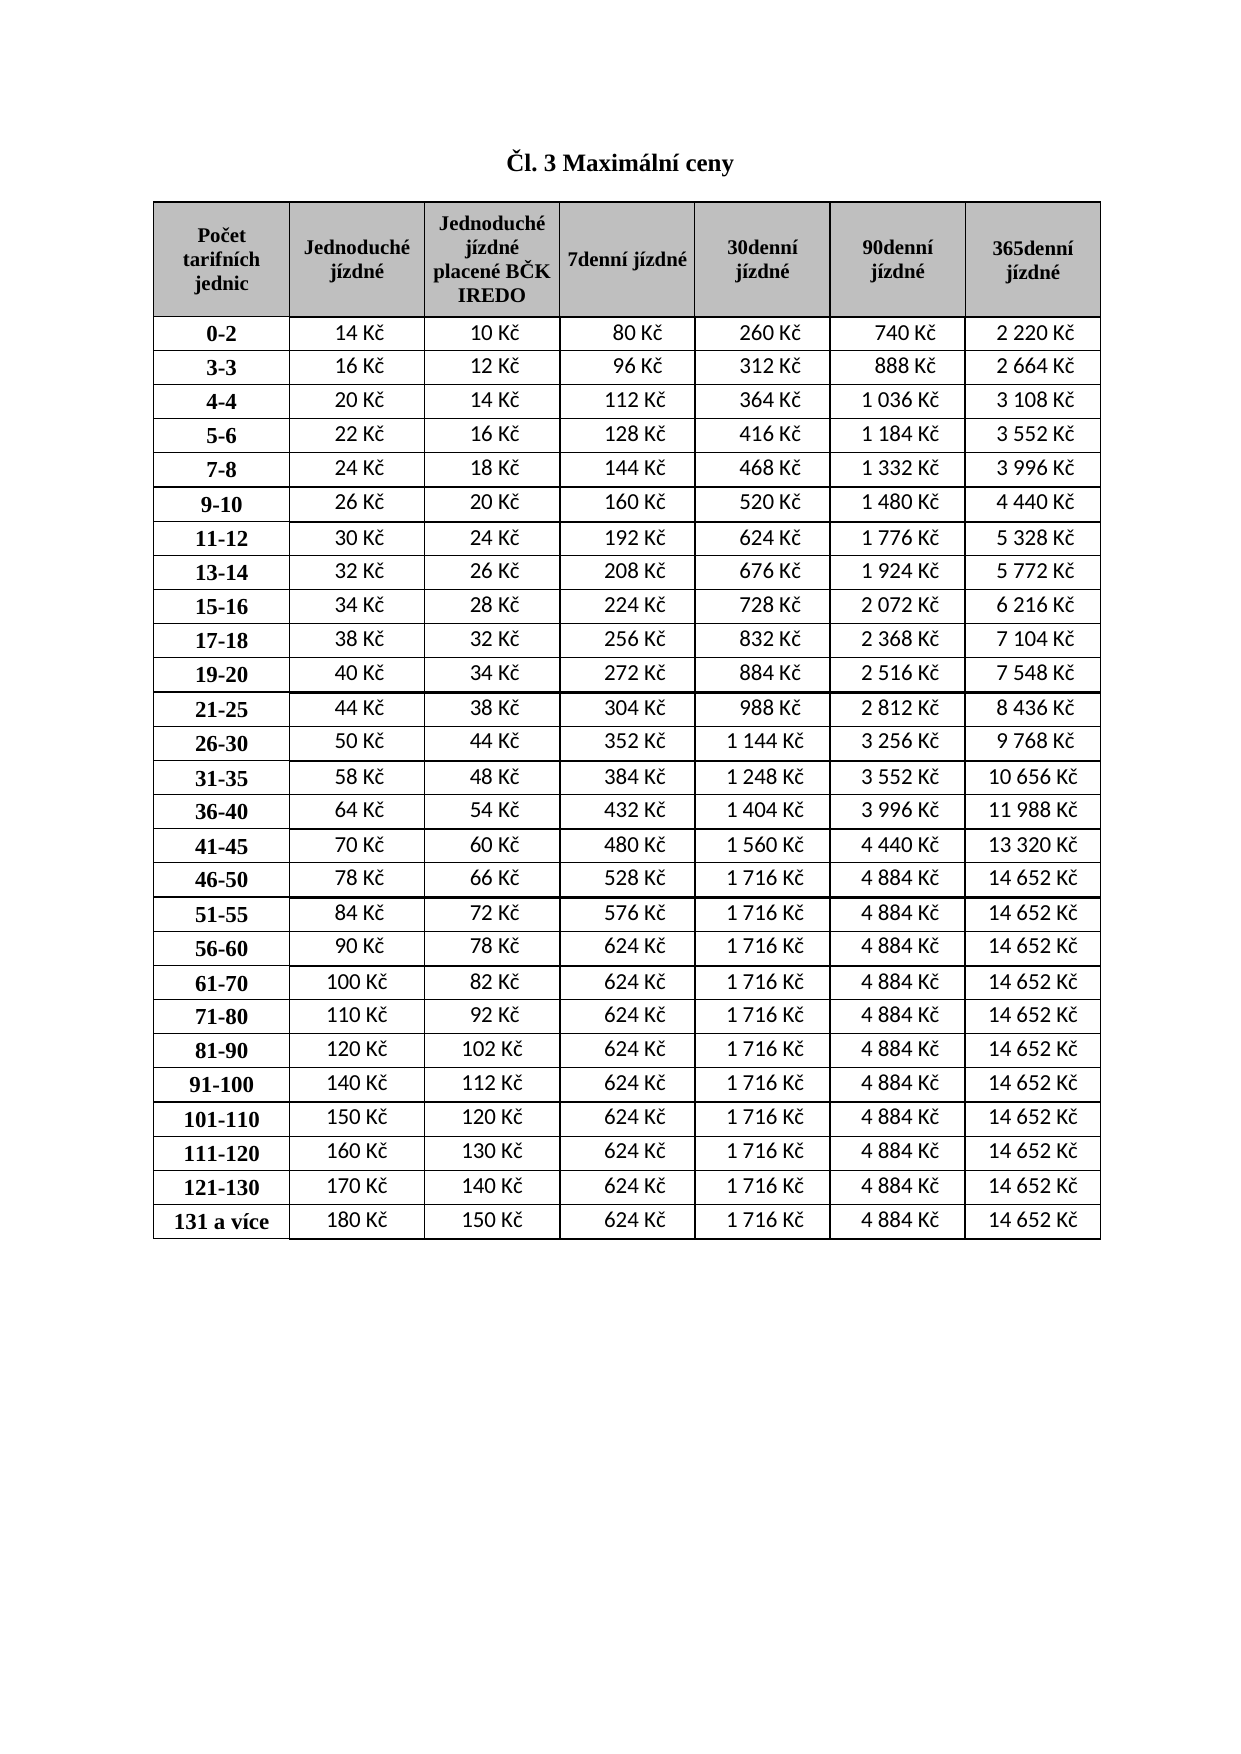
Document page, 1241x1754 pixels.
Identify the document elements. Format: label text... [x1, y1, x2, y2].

table_cell 740 Kč [831, 318, 964, 350]
table_cell 92 Kč [425, 1000, 559, 1033]
table_cell 3 552 Kč [966, 419, 1100, 452]
table_cell 4-4 [154, 385, 289, 418]
table_cell 96 Kč [561, 351, 694, 384]
table_cell 32 Kč [425, 624, 559, 657]
table_cell 30 Kč [290, 523, 424, 555]
table_cell 624 Kč [561, 1000, 694, 1033]
table_cell 1 716 Kč [696, 1034, 829, 1067]
table_cell 21-25 [154, 693, 289, 726]
table_cell 5-6 [154, 419, 289, 452]
table_cell 24 Kč [290, 453, 424, 486]
table_cell 66 Kč [425, 863, 559, 896]
table_cell 352 Kč [561, 727, 694, 760]
table_cell 5 328 Kč [966, 523, 1100, 555]
table_cell 180 Kč [290, 1205, 424, 1238]
table_header 365denní jízdné [966, 203, 1100, 316]
table_cell 20 Kč [425, 488, 559, 521]
table_cell 14 652 Kč [966, 1137, 1100, 1170]
table_cell 34 Kč [425, 658, 559, 691]
table_cell 14 652 Kč [966, 1034, 1100, 1067]
table_cell 4 884 Kč [831, 899, 964, 931]
table_cell 38 Kč [290, 624, 424, 657]
text Čl. 3 Maximální ceny [148, 148, 1093, 176]
table_cell 14 652 Kč [966, 899, 1100, 931]
table_cell 160 Kč [561, 488, 694, 521]
table_cell 144 Kč [561, 453, 694, 486]
table_cell 160 Kč [290, 1137, 424, 1170]
table_cell 58 Kč [290, 762, 424, 794]
table_cell 1 776 Kč [831, 523, 964, 555]
table_cell 40 Kč [290, 658, 424, 691]
table_cell 56-60 [154, 932, 289, 965]
table_cell 1 184 Kč [831, 419, 964, 452]
table_cell 208 Kč [561, 556, 694, 589]
table_cell 2 368 Kč [831, 624, 964, 657]
table_cell 128 Kč [561, 419, 694, 452]
table_header Jednoduché jízdné placené BČK IREDO [425, 203, 559, 316]
table_cell 676 Kč [696, 556, 829, 589]
table_cell 14 Kč [290, 318, 424, 350]
table_cell 624 Kč [561, 1205, 694, 1238]
table_cell 260 Kč [696, 318, 829, 350]
table_cell 468 Kč [696, 453, 829, 486]
table_cell 112 Kč [561, 385, 694, 418]
table_cell 121-130 [154, 1171, 289, 1204]
table_cell 1 716 Kč [696, 932, 829, 965]
table_cell 1 716 Kč [696, 1137, 829, 1170]
table_cell 28 Kč [425, 590, 559, 623]
table_cell 71-80 [154, 1000, 289, 1033]
table_cell 1 248 Kč [696, 762, 829, 794]
table_cell 624 Kč [561, 1171, 694, 1204]
table_cell 91-100 [154, 1068, 289, 1101]
table_cell 78 Kč [425, 932, 559, 965]
table_cell 38 Kč [425, 694, 559, 726]
table_cell 16 Kč [290, 351, 424, 384]
table_cell 576 Kč [561, 899, 694, 931]
table_cell 90 Kč [290, 932, 424, 965]
table_cell 140 Kč [425, 1171, 559, 1204]
table_cell 120 Kč [425, 1103, 559, 1136]
table_cell 224 Kč [561, 590, 694, 623]
table_cell 11-12 [154, 522, 289, 555]
table_cell 1 036 Kč [831, 385, 964, 418]
table_cell 4 884 Kč [831, 1068, 964, 1101]
table_cell 82 Kč [425, 967, 559, 999]
table_cell 3 108 Kč [966, 385, 1100, 418]
table_cell 4 884 Kč [831, 932, 964, 965]
table_cell 364 Kč [696, 385, 829, 418]
table_cell 10 656 Kč [966, 762, 1100, 794]
table_cell 1 480 Kč [831, 488, 964, 521]
table_cell 1 716 Kč [696, 1205, 829, 1238]
table_cell 170 Kč [290, 1171, 424, 1204]
table_cell 3 996 Kč [966, 453, 1100, 486]
table_cell 7-8 [154, 453, 289, 486]
table_cell 19-20 [154, 658, 289, 691]
table_cell 1 332 Kč [831, 453, 964, 486]
table_cell 12 Kč [425, 351, 559, 384]
table_cell 1 716 Kč [696, 1171, 829, 1204]
table_cell 7 104 Kč [966, 624, 1100, 657]
table_cell 13 320 Kč [966, 830, 1100, 862]
table_cell 888 Kč [831, 351, 964, 384]
table_cell 44 Kč [290, 694, 424, 726]
table_cell 80 Kč [561, 318, 694, 350]
table_cell 1 716 Kč [696, 1000, 829, 1033]
table_cell 13-14 [154, 556, 289, 589]
table_cell 31-35 [154, 761, 289, 794]
table_cell 10 Kč [425, 318, 559, 350]
table_cell 26 Kč [425, 556, 559, 589]
table_header 7denní jízdné [560, 203, 694, 316]
table_cell 14 652 Kč [966, 1103, 1100, 1136]
table_cell 120 Kč [290, 1034, 424, 1067]
table_cell 64 Kč [290, 795, 424, 828]
table_cell 18 Kč [425, 453, 559, 486]
table_cell 61-70 [154, 966, 289, 999]
table_cell 150 Kč [425, 1205, 559, 1238]
table_cell 84 Kč [290, 899, 424, 931]
table_cell 102 Kč [425, 1034, 559, 1067]
table_cell 884 Kč [696, 658, 829, 691]
table_cell 26 Kč [290, 488, 424, 521]
table_cell 16 Kč [425, 419, 559, 452]
table_cell 384 Kč [561, 762, 694, 794]
table_cell 1 144 Kč [696, 727, 829, 760]
table_cell 44 Kč [425, 727, 559, 760]
table_cell 304 Kč [561, 694, 694, 726]
table_cell 3 256 Kč [831, 727, 964, 760]
table_header 90denní jízdné [831, 203, 965, 316]
table_cell 3-3 [154, 351, 289, 384]
table_cell 4 884 Kč [831, 1137, 964, 1170]
table_cell 14 652 Kč [966, 863, 1100, 896]
table_cell 14 652 Kč [966, 1205, 1100, 1238]
table_cell 150 Kč [290, 1103, 424, 1136]
table_cell 140 Kč [290, 1068, 424, 1101]
table_cell 9-10 [154, 488, 289, 521]
table_cell 24 Kč [425, 523, 559, 555]
table_cell 14 Kč [425, 385, 559, 418]
table_cell 14 652 Kč [966, 1171, 1100, 1204]
table_cell 988 Kč [696, 694, 829, 726]
table_cell 36-40 [154, 795, 289, 828]
table_cell 17-18 [154, 624, 289, 657]
table_cell 624 Kč [696, 523, 829, 555]
table_cell 14 652 Kč [966, 1068, 1100, 1101]
table_cell 78 Kč [290, 863, 424, 896]
table_cell 112 Kč [425, 1068, 559, 1101]
table_cell 51-55 [154, 898, 289, 931]
table_cell 32 Kč [290, 556, 424, 589]
table_header Počet tarifních jednic [154, 203, 289, 316]
table_cell 72 Kč [425, 899, 559, 931]
table_cell 1 716 Kč [696, 1103, 829, 1136]
table_cell 2 812 Kč [831, 694, 964, 726]
table_cell 624 Kč [561, 932, 694, 965]
table_cell 110 Kč [290, 1000, 424, 1033]
table_cell 48 Kč [425, 762, 559, 794]
table_cell 192 Kč [561, 523, 694, 555]
table_cell 8 436 Kč [966, 694, 1100, 726]
table_cell 14 652 Kč [966, 932, 1100, 965]
table_cell 46-50 [154, 863, 289, 896]
table_cell 22 Kč [290, 419, 424, 452]
table_cell 4 884 Kč [831, 967, 964, 999]
table_cell 480 Kč [561, 830, 694, 862]
table_cell 5 772 Kč [966, 556, 1100, 589]
table_cell 1 716 Kč [696, 899, 829, 931]
table_cell 3 996 Kč [831, 795, 964, 828]
table_cell 4 440 Kč [831, 830, 964, 862]
table_cell 624 Kč [561, 1103, 694, 1136]
table_cell 272 Kč [561, 658, 694, 691]
table_cell 50 Kč [290, 727, 424, 760]
table_cell 432 Kč [561, 795, 694, 828]
table_header Jednoduché jízdné [290, 203, 424, 316]
table_cell 70 Kč [290, 830, 424, 862]
table_cell 130 Kč [425, 1137, 559, 1170]
table_cell 100 Kč [290, 967, 424, 999]
table_cell 1 404 Kč [696, 795, 829, 828]
table_cell 520 Kč [696, 488, 829, 521]
table_cell 54 Kč [425, 795, 559, 828]
table_cell 624 Kč [561, 1068, 694, 1101]
table_cell 15-16 [154, 590, 289, 623]
table_cell 312 Kč [696, 351, 829, 384]
table_cell 34 Kč [290, 590, 424, 623]
table_cell 1 924 Kč [831, 556, 964, 589]
table_cell 26-30 [154, 727, 289, 760]
table_cell 2 516 Kč [831, 658, 964, 691]
table_cell 101-110 [154, 1103, 289, 1136]
table_cell 832 Kč [696, 624, 829, 657]
table_cell 14 652 Kč [966, 1000, 1100, 1033]
table_cell 9 768 Kč [966, 727, 1100, 760]
table_cell 111-120 [154, 1137, 289, 1170]
table_cell 2 220 Kč [966, 318, 1100, 350]
table_cell 131 a více [154, 1205, 289, 1238]
table_cell 14 652 Kč [966, 967, 1100, 999]
table_cell 7 548 Kč [966, 658, 1100, 691]
table_cell 3 552 Kč [831, 762, 964, 794]
table_cell 20 Kč [290, 385, 424, 418]
table_cell 624 Kč [561, 1034, 694, 1067]
table_cell 6 216 Kč [966, 590, 1100, 623]
table_header 30denní jízdné [695, 203, 829, 316]
table_cell 1 560 Kč [696, 830, 829, 862]
table_cell 416 Kč [696, 419, 829, 452]
table_cell 1 716 Kč [696, 1068, 829, 1101]
table_cell 4 440 Kč [966, 488, 1100, 521]
table_cell 4 884 Kč [831, 1000, 964, 1033]
table_cell 728 Kč [696, 590, 829, 623]
table_cell 0-2 [154, 317, 289, 350]
table_cell 4 884 Kč [831, 1034, 964, 1067]
table_cell 2 664 Kč [966, 351, 1100, 384]
table_cell 4 884 Kč [831, 1103, 964, 1136]
table_cell 624 Kč [561, 1137, 694, 1170]
table_cell 4 884 Kč [831, 1171, 964, 1204]
table_cell 1 716 Kč [696, 967, 829, 999]
table_cell 4 884 Kč [831, 1205, 964, 1238]
table_cell 2 072 Kč [831, 590, 964, 623]
table_cell 1 716 Kč [696, 863, 829, 896]
table_cell 528 Kč [561, 863, 694, 896]
table_cell 4 884 Kč [831, 863, 964, 896]
table_cell 256 Kč [561, 624, 694, 657]
table_cell 41-45 [154, 829, 289, 862]
table_cell 81-90 [154, 1034, 289, 1067]
table_cell 60 Kč [425, 830, 559, 862]
table_cell 11 988 Kč [966, 795, 1100, 828]
table_cell 624 Kč [561, 967, 694, 999]
